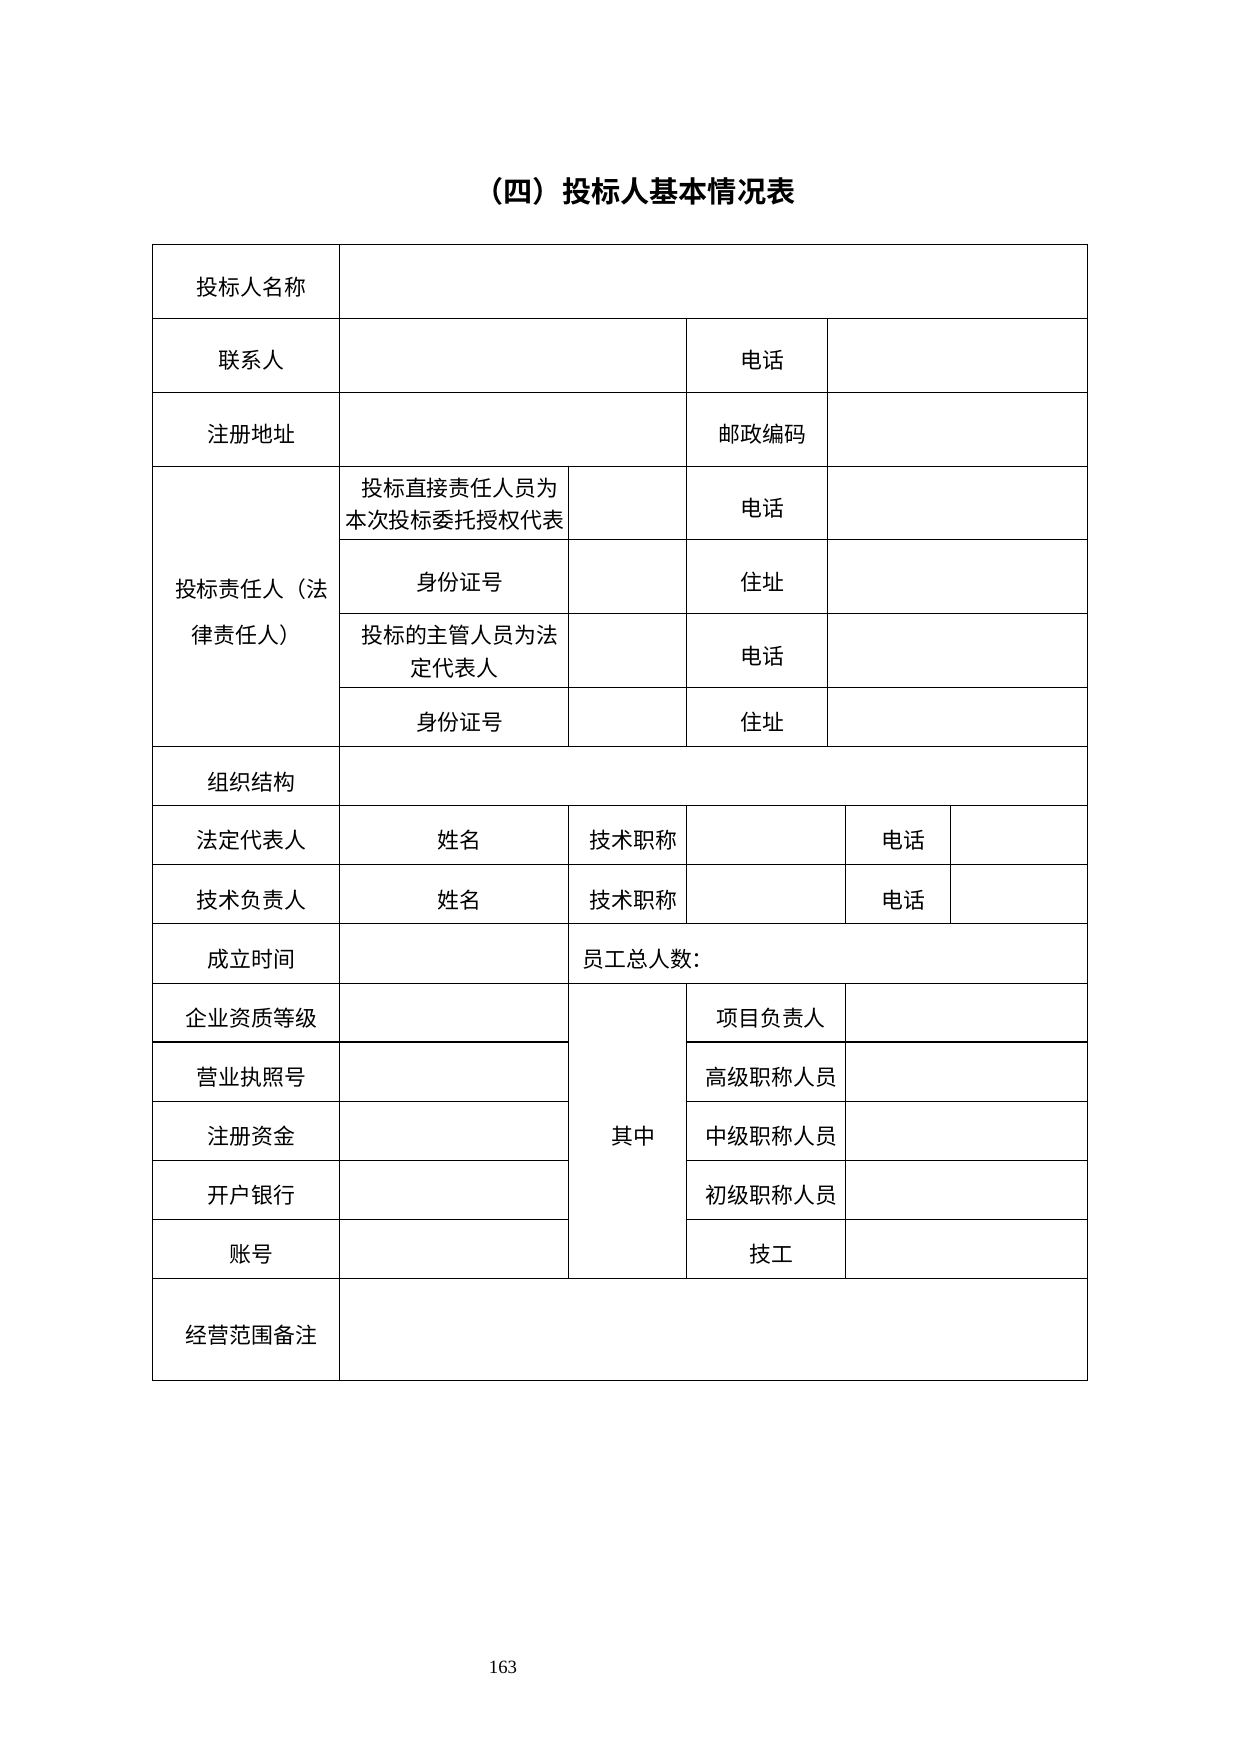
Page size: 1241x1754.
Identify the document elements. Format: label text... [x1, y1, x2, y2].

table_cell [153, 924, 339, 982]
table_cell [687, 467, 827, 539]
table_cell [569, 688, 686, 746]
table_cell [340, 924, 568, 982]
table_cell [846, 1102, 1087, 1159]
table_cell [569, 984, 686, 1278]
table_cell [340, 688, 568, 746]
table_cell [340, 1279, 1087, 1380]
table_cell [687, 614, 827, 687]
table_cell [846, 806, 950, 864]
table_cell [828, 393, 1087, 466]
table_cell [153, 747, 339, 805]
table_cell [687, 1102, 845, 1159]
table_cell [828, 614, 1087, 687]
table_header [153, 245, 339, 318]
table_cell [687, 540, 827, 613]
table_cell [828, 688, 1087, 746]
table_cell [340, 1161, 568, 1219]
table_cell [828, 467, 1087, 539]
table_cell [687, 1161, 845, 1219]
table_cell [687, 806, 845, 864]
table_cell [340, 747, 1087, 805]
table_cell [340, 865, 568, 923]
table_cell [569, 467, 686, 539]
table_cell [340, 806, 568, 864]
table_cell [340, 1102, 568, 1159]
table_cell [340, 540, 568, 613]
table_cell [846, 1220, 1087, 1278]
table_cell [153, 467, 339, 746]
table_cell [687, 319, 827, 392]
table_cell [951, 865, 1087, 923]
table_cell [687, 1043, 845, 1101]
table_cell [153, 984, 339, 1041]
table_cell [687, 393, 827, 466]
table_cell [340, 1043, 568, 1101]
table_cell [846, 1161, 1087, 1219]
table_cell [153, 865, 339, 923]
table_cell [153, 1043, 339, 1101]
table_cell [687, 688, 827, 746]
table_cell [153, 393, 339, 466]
subtitle 投标人基本情况表 [148, 157, 1093, 223]
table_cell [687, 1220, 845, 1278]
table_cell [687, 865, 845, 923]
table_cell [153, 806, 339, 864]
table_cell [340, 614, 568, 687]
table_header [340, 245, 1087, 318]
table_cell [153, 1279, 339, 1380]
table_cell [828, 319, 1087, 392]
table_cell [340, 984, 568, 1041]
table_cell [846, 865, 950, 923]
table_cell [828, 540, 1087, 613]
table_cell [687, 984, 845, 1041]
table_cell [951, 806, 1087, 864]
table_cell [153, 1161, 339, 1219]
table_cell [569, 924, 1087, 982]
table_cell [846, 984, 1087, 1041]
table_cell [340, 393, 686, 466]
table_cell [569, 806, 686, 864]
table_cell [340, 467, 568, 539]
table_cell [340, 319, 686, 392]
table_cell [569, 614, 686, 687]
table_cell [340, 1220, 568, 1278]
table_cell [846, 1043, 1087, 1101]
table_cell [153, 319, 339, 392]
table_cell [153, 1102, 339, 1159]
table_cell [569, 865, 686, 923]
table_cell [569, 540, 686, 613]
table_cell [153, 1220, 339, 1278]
